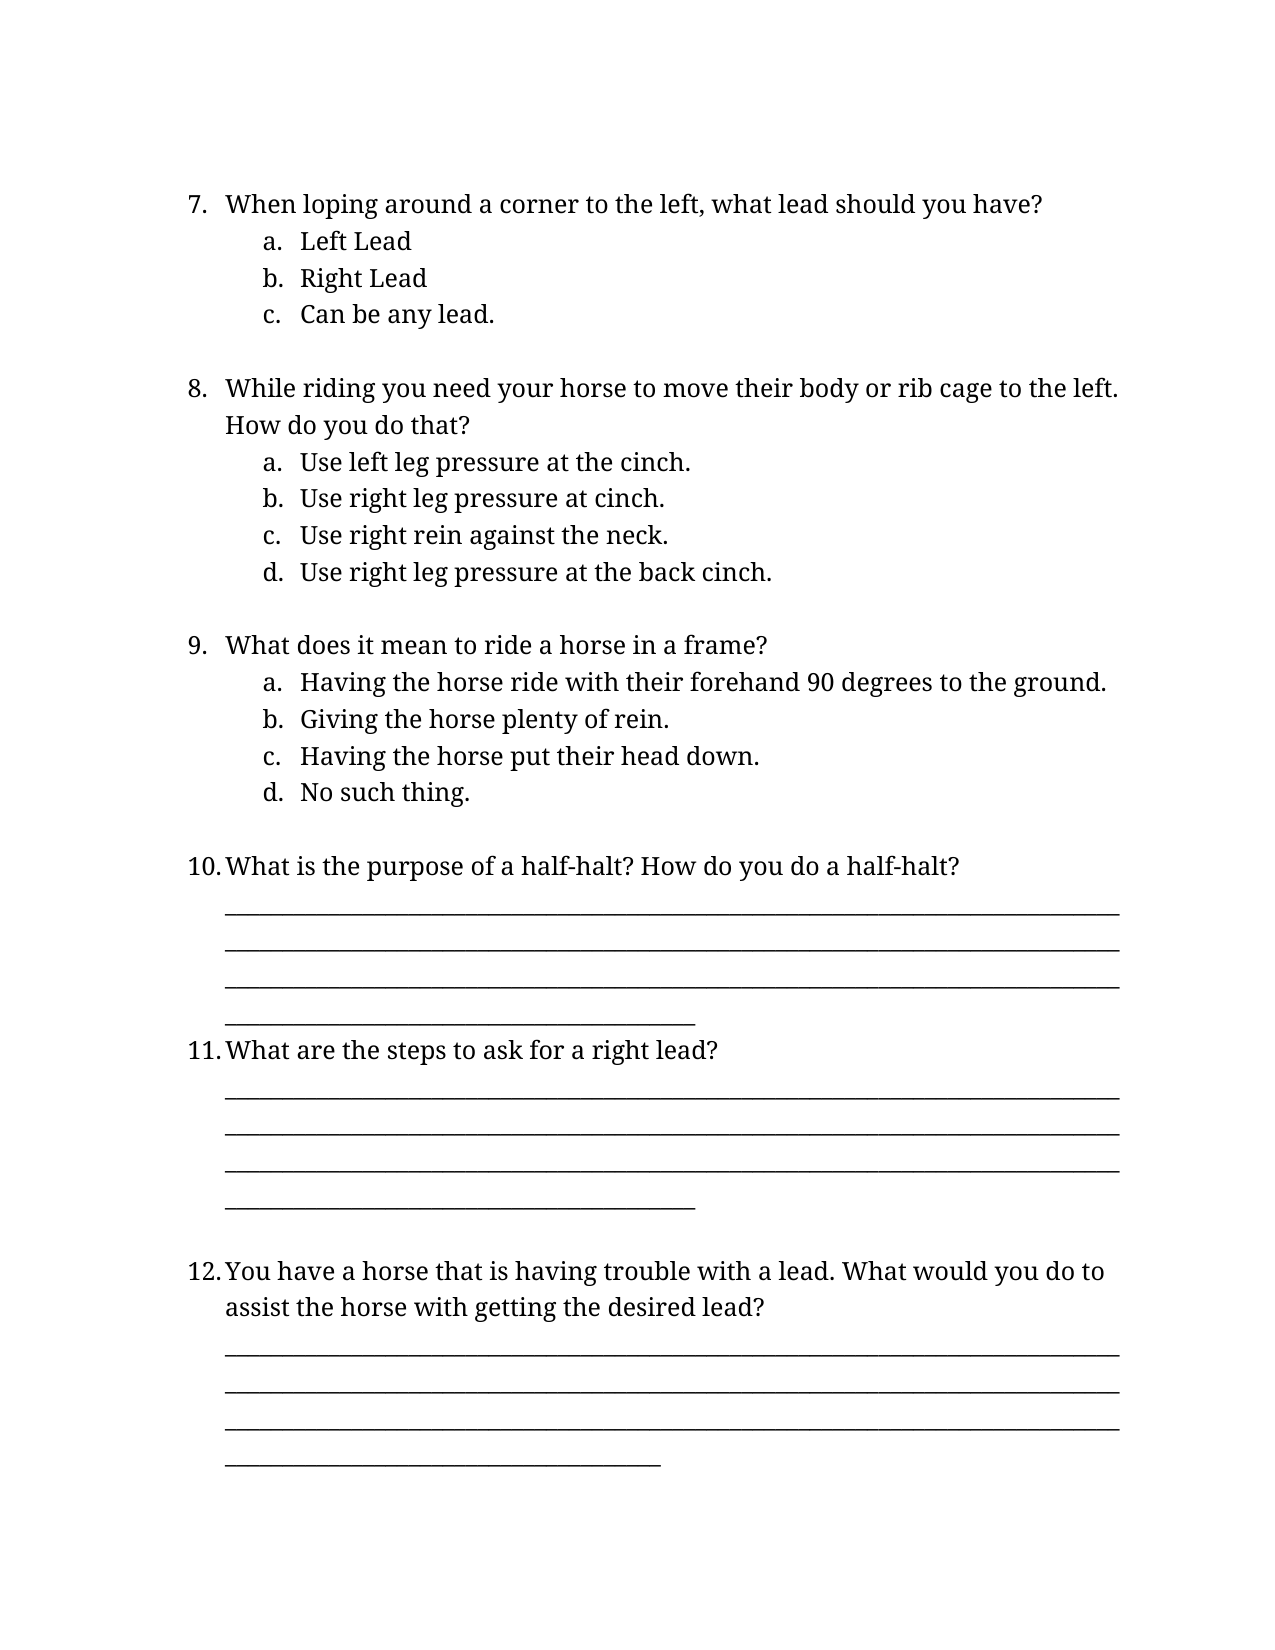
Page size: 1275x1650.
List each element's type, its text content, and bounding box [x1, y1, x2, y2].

list Having the horse ride with their forehand 90 degrees to the ground. [262, 665, 1125, 699]
list You have a horse that is having trouble with a lead. What would you do to assist the horse with getting the desired lead? ________________________________________________________________________________________________________________________________________________________________________________________________________________________________________________________________________________ [187, 1253, 1125, 1471]
list ___________________________________________________________________________________________________________________________________________________________________________________________________________________________________________________________________________________ [225, 885, 1125, 1030]
list Use right leg pressure at cinch. [262, 481, 1125, 515]
list Giving the horse plenty of rein. [262, 702, 1125, 736]
list Left Lead [262, 223, 1125, 258]
list While riding you need your horse to move their body or rib cage to the left. How do you do that? [187, 371, 1125, 441]
list What are the steps to ask for a right lead? ___________________________________________________________________________________________________________________________________________________________________________________________________________________________________________________________________________________ [187, 1032, 1125, 1214]
list Right Lead [262, 260, 1125, 294]
list Can be any lead. [262, 297, 1125, 331]
list What is the purpose of a half-halt? How do you do a half-halt? [187, 849, 1125, 883]
list What does it mean to ride a horse in a frame? [187, 628, 1125, 662]
list When loping around a corner to the left, what lead should you have? [187, 187, 1125, 221]
list No such thing. [262, 775, 1125, 809]
list Having the horse put their head down. [262, 738, 1125, 772]
list Use left leg pressure at the cinch. [262, 444, 1125, 478]
list Use right leg pressure at the back cinch. [262, 554, 1125, 588]
list Use right rein against the neck. [262, 518, 1125, 552]
